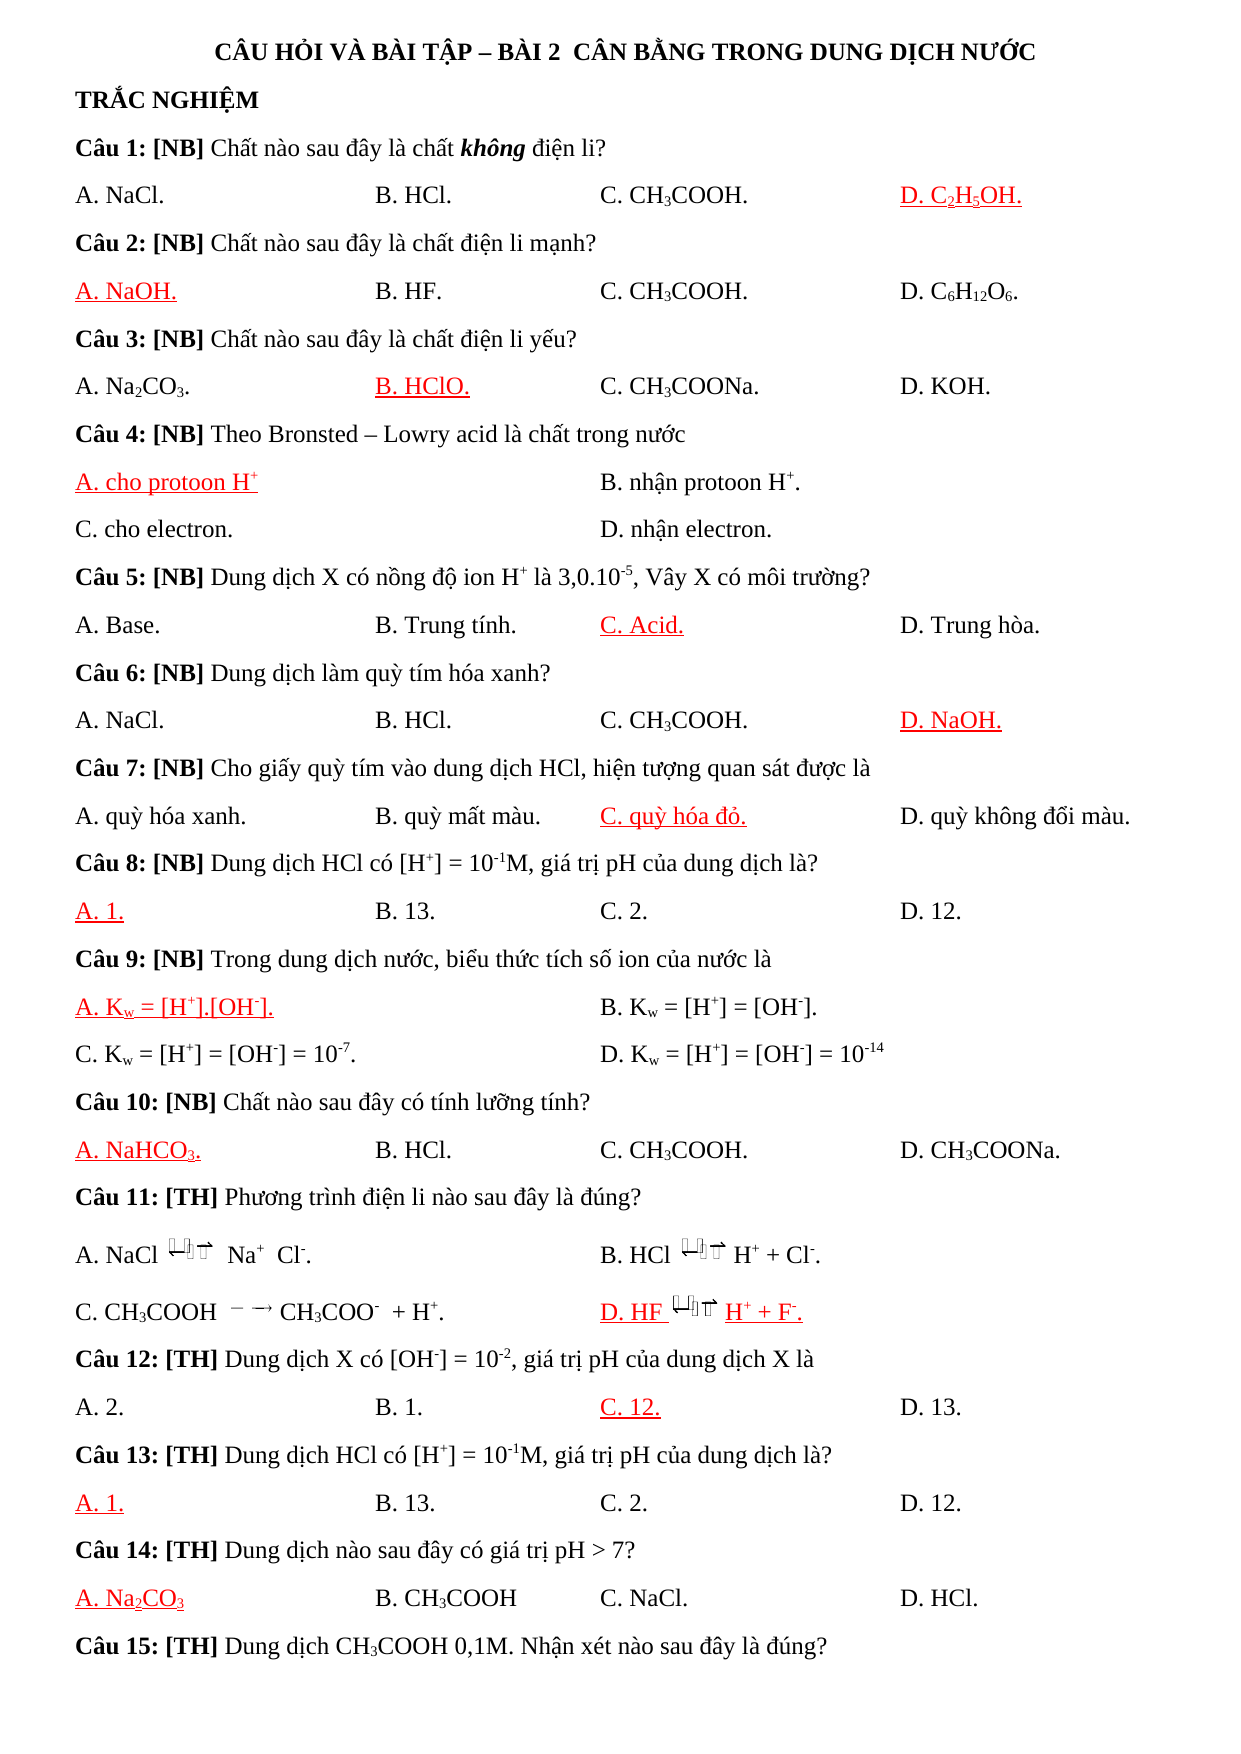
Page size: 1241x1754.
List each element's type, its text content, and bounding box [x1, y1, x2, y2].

text Câu 14: [TH] Dung dịch nào sau đây có giá trị pH > 7? [75, 1535, 1176, 1564]
text A. NaCl. B. HCl. C. CH3COOH. D. NaOH. [75, 705, 1176, 734]
text Câu 8: [NB] Dung dịch HCl có [H+] = 10-1M, giá trị pH của dung dịch là? [75, 848, 1176, 877]
text CÂU HỎI VÀ BÀI TẬP – BÀI 2 CÂN BẰNG TRONG DUNG DỊCH NƯỚC [75, 37, 1176, 66]
text A. NaOH. B. HF. C. CH3COOH. D. C6H12O6. [75, 276, 1176, 305]
text A. 1. B. 13. C. 2. D. 12. [75, 1488, 1176, 1516]
text A. NaHCO3. B. HCl. C. CH3COOH. D. CH3COONa. [75, 1135, 1176, 1163]
text Câu 2: [NB] Chất nào sau đây là chất điện li mạnh? [75, 228, 1176, 257]
text A. Na2CO3. B. HClO. C. CH3COONa. D. KOH. [75, 371, 1176, 400]
text A. quỳ hóa xanh. B. quỳ mất màu. C. quỳ hóa đỏ. D. quỳ không đổi màu. [75, 801, 1176, 829]
text Câu 7: [NB] Cho giấy quỳ tím vào dung dịch HCl, hiện tượng quan sát được là [75, 753, 1176, 782]
text TRẮC NGHIỆM [75, 85, 1176, 114]
text C. cho electron. D. nhận electron. [75, 514, 1176, 543]
text C. CH3COOH CH3COO- + H+. D. HF H+ + F-. [75, 1287, 1176, 1326]
text A. Kw = [H+].[OH-]. B. Kw = [H+] = [OH-]. [75, 992, 1176, 1020]
text A. cho protoon H+ B. nhận protoon H+. [75, 467, 1176, 496]
text Câu 9: [NB] Trong dung dịch nước, biểu thức tích số ion của nước là [75, 944, 1176, 973]
text Câu 10: [NB] Chất nào sau đây có tính lưỡng tính? [75, 1087, 1176, 1116]
text Câu 4: [NB] Theo Bronsted – Lowry acid là chất trong nước [75, 419, 1176, 448]
text Câu 15: [TH] Dung dịch CH3COOH 0,1M. Nhận xét nào sau đây là đúng? [75, 1631, 1176, 1659]
text A. NaCl Na+ Cl-. B. HCl H+ + Cl-. [75, 1230, 1176, 1268]
text Câu 12: [TH] Dung dịch X có [OH-] = 10-2, giá trị pH của dung dịch X là [75, 1344, 1176, 1373]
text A. 2. B. 1. C. 12. D. 13. [75, 1392, 1176, 1421]
text A. NaCl. B. HCl. C. CH3COOH. D. C2H5OH. [75, 181, 1176, 209]
text C. Kw = [H+] = [OH-] = 10-7. D. Kw = [H+] = [OH-] = 10-14 [75, 1039, 1176, 1068]
text A. Base. B. Trung tính. C. Acid. D. Trung hòa. [75, 610, 1176, 639]
text Câu 6: [NB] Dung dịch làm quỳ tím hóa xanh? [75, 658, 1176, 686]
text Câu 5: [NB] Dung dịch X có nồng độ ion H+ là 3,0.10-5, Vây X có môi trường? [75, 562, 1176, 591]
text A. 1. B. 13. C. 2. D. 12. [75, 896, 1176, 925]
text Câu 11: [TH] Phương trình điện li nào sau đây là đúng? [75, 1182, 1176, 1211]
text Câu 1: [NB] Chất nào sau đây là chất không điện li? [75, 133, 1176, 162]
text Câu 13: [TH] Dung dịch HCl có [H+] = 10-1M, giá trị pH của dung dịch là? [75, 1440, 1176, 1469]
text Câu 3: [NB] Chất nào sau đây là chất điện li yếu? [75, 324, 1176, 352]
text A. Na2CO3 B. CH3COOH C. NaCl. D. HCl. [75, 1583, 1176, 1612]
